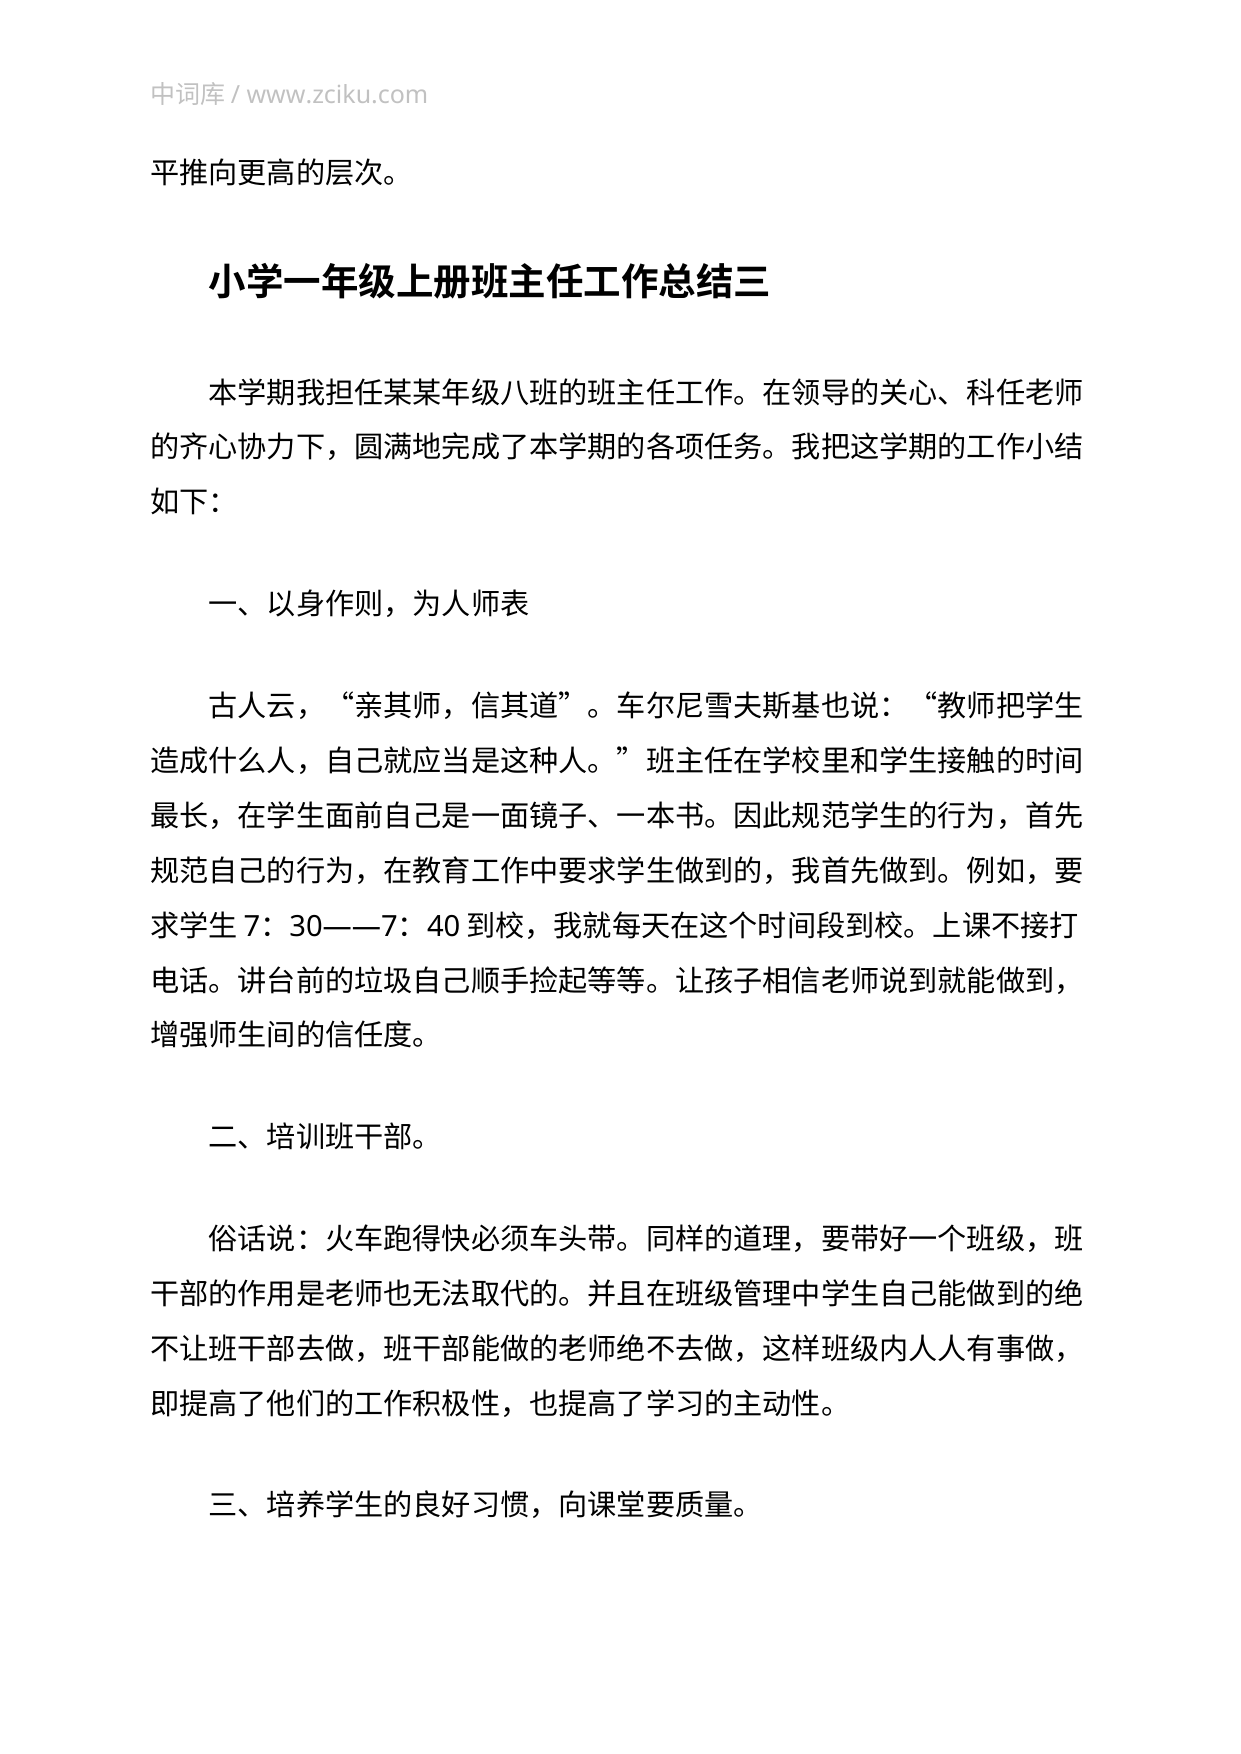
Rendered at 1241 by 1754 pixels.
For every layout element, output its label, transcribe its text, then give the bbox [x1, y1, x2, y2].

text 二、培训班干部。 [150, 1114, 1090, 1156]
text 一、以身作则，为人师表 [150, 581, 1090, 623]
text 小学一年级上册班主任工作总结三 [150, 252, 1090, 306]
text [150, 150, 1090, 192]
text 古人云，“亲其师，信其道”。车尔尼雪夫斯基也说：“教师把学生造成什么人，自己就应当是这种人。”班主任在学校里和学生接触的时间最长，在学生面前自己是一面镜子、一本书。因此规范学生的行为，首先规范自己的行为，在教育工作中要求学生做到的，我首先做到。例如，要求学生7：30——7：40到校，我就每天在这个时间段到校。上课不接打电话。讲台前的垃圾自己顺手捡起等等。让孩子相信老师说到就能做到，增强师生间的信任度。 [150, 682, 1090, 1054]
text 俗话说：火车跑得快必须车头带。同样的道理，要带好一个班级，班干部的作用是老师也无法取代的。并且在班级管理中学生自己能做到的绝不让班干部去做，班干部能做的老师绝不去做，这样班级内人人有事做，即提高了他们的工作积极性，也提高了学习的主动性。 [150, 1216, 1090, 1422]
text 三、培养学生的良好习惯，向课堂要质量。 [150, 1482, 1090, 1524]
text 本学期我担任某某年级八班的班主任工作。在领导的关心、科任老师的齐心协力下，圆满地完成了本学期的各项任务。我把这学期的工作小结如下： [150, 369, 1090, 521]
